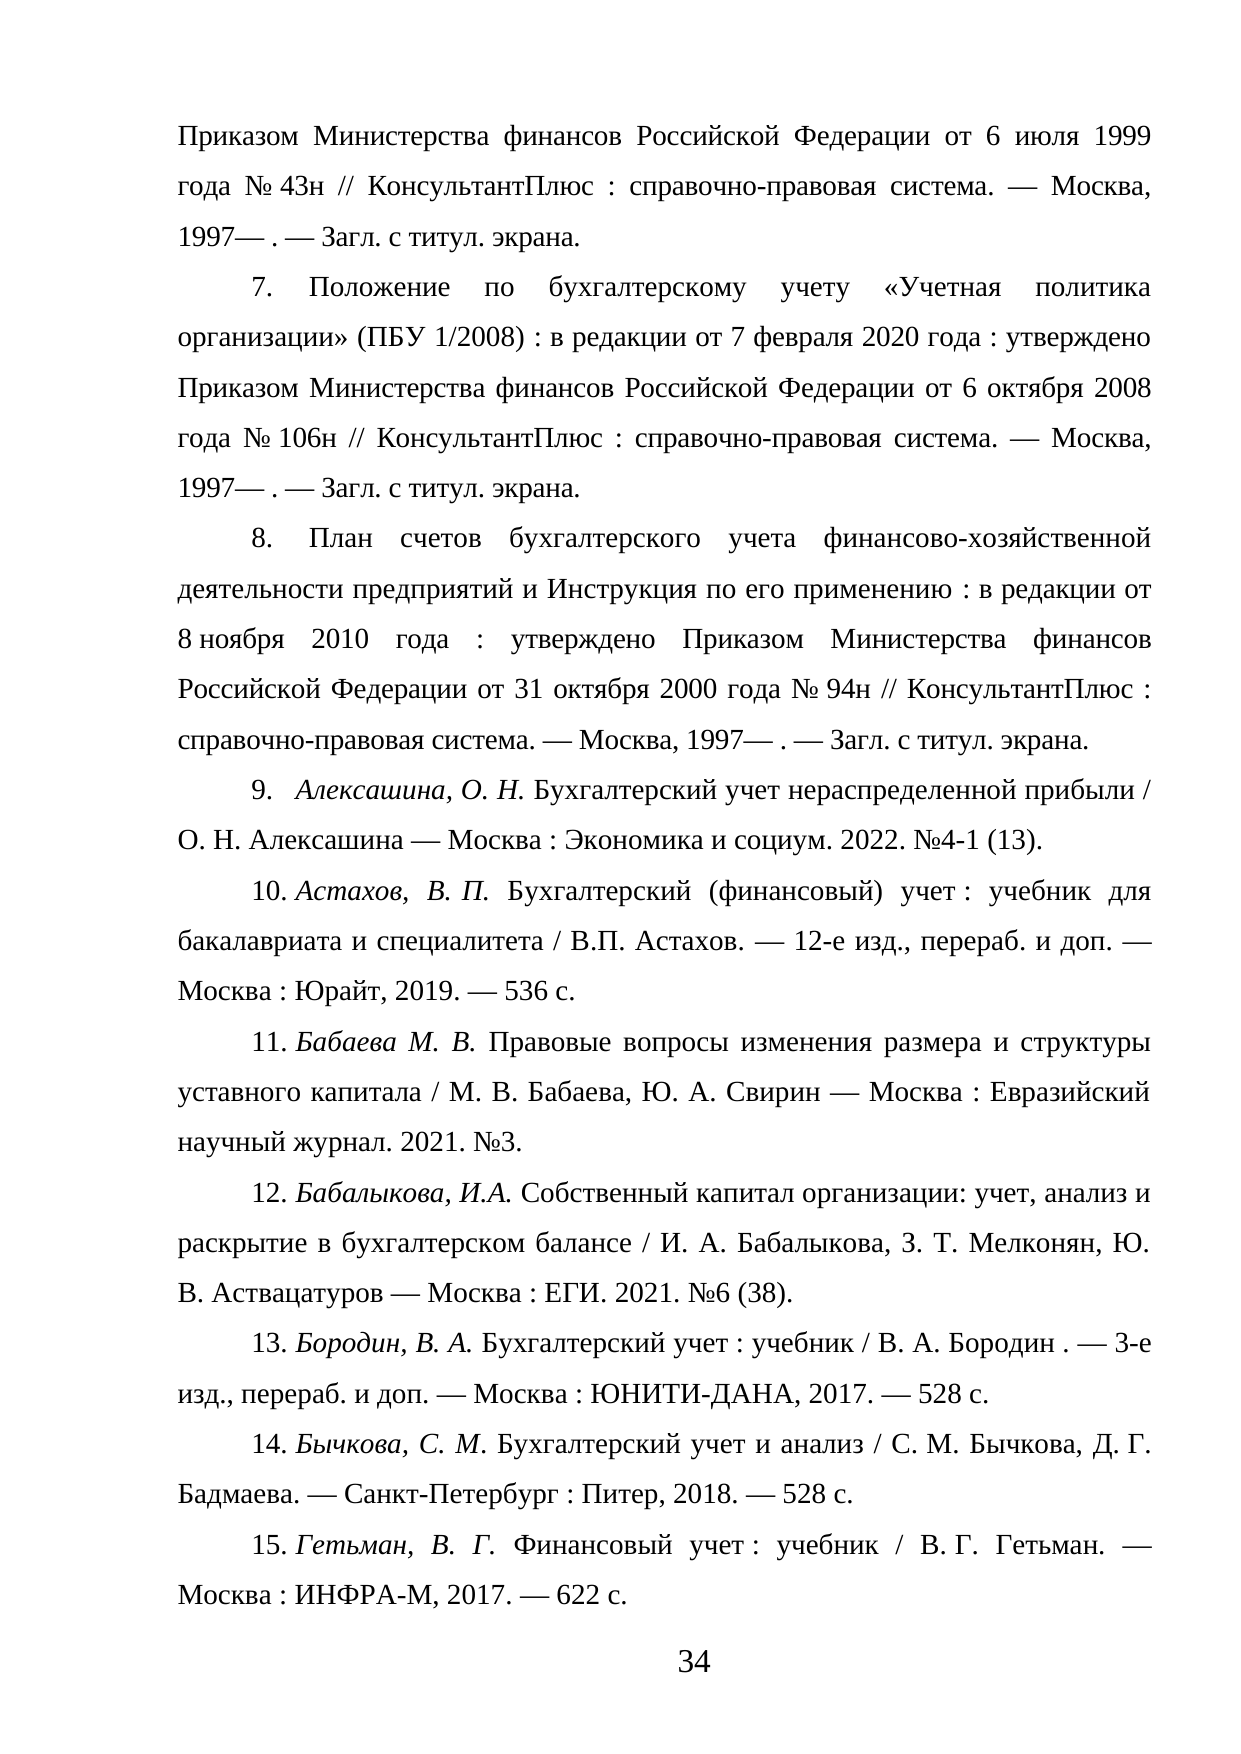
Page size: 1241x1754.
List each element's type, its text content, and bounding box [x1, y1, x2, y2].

list План счетов бухгалтерского учета финансово-хозяйственной деятельности предприятий и Инструкция по его применению : в редакции от 8 ноября 2010 года : утверждено Приказом Министерства финансов Российской Федерации от 31 октября 2000 года № 94н // КонсультантПлюс : справочно-правовая система. — Москва, 1997— . — Загл. с титул. экрана. [177, 521, 1152, 755]
list Гетьман, В. Г. Финансовый учет : учебник / В. Г. Гетьман. — Москва : ИНФРА-М, 2017. — 622 с. [177, 1527, 1152, 1611]
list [177, 118, 1152, 252]
list Бычкова, С. М. Бухгалтерский учет и анализ / С. М. Бычкова, Д. Г. Бадмаева. — Санкт-Петербург : Питер, 2018. — 528 с. [177, 1426, 1152, 1510]
list Положение по бухгалтерскому учету «Учетная политика организации» (ПБУ 1/2008) : в редакции от 7 февраля 2020 года : утверждено Приказом Министерства финансов Российской Федерации от 6 октября 2008 года № 106н // КонсультантПлюс : справочно-правовая система. — Москва, 1997— . — Загл. с титул. экрана. [177, 269, 1152, 504]
list Бабалыкова, И.А. Собственный капитал организации: учет, анализ и раскрытие в бухгалтерском балансе / И. А. Бабалыкова, З. Т. Мелконян, Ю. В. Аствацатуров — Москва : ЕГИ. 2021. №6 (38). [177, 1175, 1152, 1309]
list Алексашина, О. Н. Бухгалтерский учет нераспределенной прибыли / О. Н. Алексашина — Москва : Экономика и социум. 2022. №4-1 (13). [177, 772, 1152, 856]
list Бабаева М. В. Правовые вопросы изменения размера и структуры уставного капитала / М. В. Бабаева, Ю. А. Свирин — Москва : Евразийский научный журнал. 2021. №3. [177, 1024, 1152, 1158]
list Астахов, В. П. Бухгалтерский (финансовый) учет : учебник для бакалавриата и специалитета / В.П. Астахов. — 12-е изд., перераб. и доп. — Москва : Юрайт, 2019. — 536 с. [177, 873, 1152, 1007]
list Бородин, В. А. Бухгалтерский учет : учебник / В. А. Бородин . — 3-е изд., перераб. и доп. — Москва : ЮНИТИ-ДАНА, 2017. — 528 с. [177, 1326, 1152, 1409]
